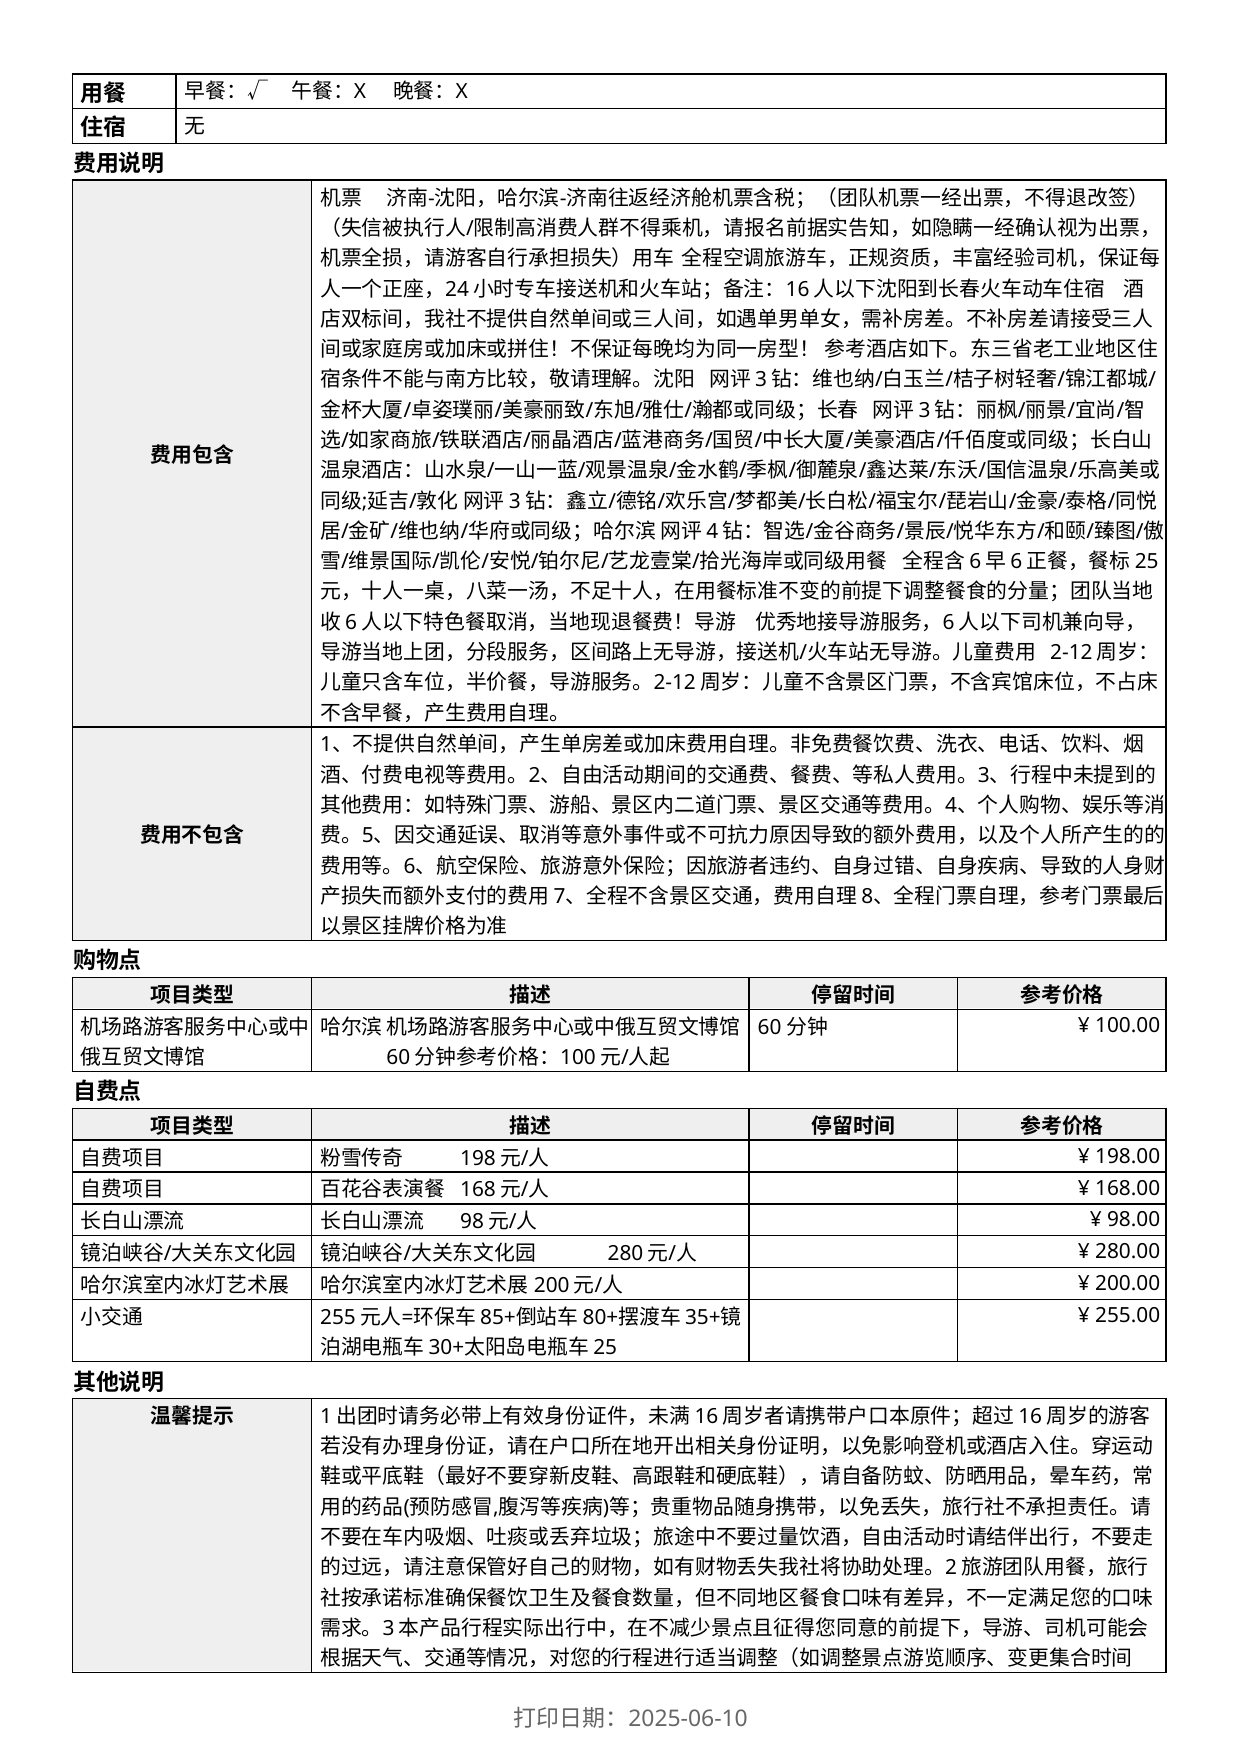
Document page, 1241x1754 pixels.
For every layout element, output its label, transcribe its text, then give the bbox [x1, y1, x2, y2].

text 费用说明 [73, 145, 1167, 178]
table_header 温馨提示 [73, 1399, 311, 1671]
table_cell 用餐 [73, 75, 175, 108]
table_cell 镜泊峡谷/大关东文化园 [73, 1236, 311, 1267]
table_cell 机场路游客服务中心或中俄互贸文博馆 [73, 1010, 311, 1071]
table_header 项目类型 [73, 978, 311, 1008]
text 其他说明 [73, 1363, 1167, 1397]
table_header 参考价格 [958, 1109, 1165, 1139]
table_cell ¥ 198.00 [958, 1141, 1165, 1171]
table_cell 费用不包含 [73, 728, 311, 940]
table_header 费用包含 [73, 181, 311, 726]
table_cell 自费项目 [73, 1141, 311, 1171]
table_cell [750, 1268, 957, 1298]
table_cell ¥ 100.00 [958, 1010, 1165, 1071]
table_cell 长白山漂流 [73, 1205, 311, 1235]
table_cell ¥ 200.00 [958, 1268, 1165, 1298]
table_cell 哈尔滨 机场路游客服务中心或中俄互贸文博馆 60分钟 [312, 1010, 748, 1071]
table_cell 无 [177, 109, 1165, 142]
table_header 描述 [312, 1109, 748, 1139]
table_cell ¥ 255.00 [958, 1300, 1165, 1361]
table_cell 哈尔滨室内冰灯艺术展 200元/人 [312, 1268, 748, 1298]
table_cell [750, 1141, 957, 1171]
table_header 停留时间 [750, 1109, 957, 1139]
table_cell ¥ 98.00 [958, 1205, 1165, 1235]
table_cell 镜泊峡谷/大关东文化园 280元/人 [312, 1236, 748, 1267]
table_cell 60 分钟 [750, 1010, 957, 1071]
table_cell [750, 1205, 957, 1235]
text 自费点 [73, 1073, 1167, 1106]
table_cell 小交通 [73, 1300, 311, 1361]
table_cell ¥ 280.00 [958, 1236, 1165, 1267]
table_cell 粉雪传奇 198元/人 [312, 1141, 748, 1171]
table_header 描述 [312, 978, 748, 1008]
table_cell 255元人=环保车85+倒站车80+摆渡车35+镜泊湖电瓶车30+太阳岛电瓶车25 [312, 1300, 748, 1361]
table_cell 住宿 [73, 109, 175, 142]
table_cell 长白山漂流 98元/人 [312, 1205, 748, 1235]
table_cell [750, 1300, 957, 1361]
table_cell 1、不提供自然单间，产生单房差或加床费用自理。非免费餐饮费、洗衣、电话、饮料、烟酒、付费电视等费用。 [312, 728, 1165, 940]
table_cell 哈尔滨室内冰灯艺术展 [73, 1268, 311, 1298]
table_cell 早餐：√ 午餐：X 晚餐：X [177, 75, 1165, 108]
table_cell 百花谷表演餐 168元/人 [312, 1173, 748, 1203]
table_cell 自费项目 [73, 1173, 311, 1203]
table_header 参考价格 [958, 978, 1165, 1008]
table_header 机票 济南-沈阳，哈尔滨-济南往返经济舱机票含税；（团队机票一经出票，不得退改签）（失信被执行人/限制高消费人群不得乘机，请报名前据实告知，如隐瞒一经确认视为出票，机票全损，请游客自行承担损失） [312, 181, 1165, 726]
table_cell ¥ 168.00 [958, 1173, 1165, 1203]
table_header 停留时间 [750, 978, 957, 1008]
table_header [312, 1399, 1165, 1671]
text 购物点 [73, 942, 1167, 976]
table_cell [750, 1236, 957, 1267]
table_header 项目类型 [73, 1109, 311, 1139]
table_cell [750, 1173, 957, 1203]
